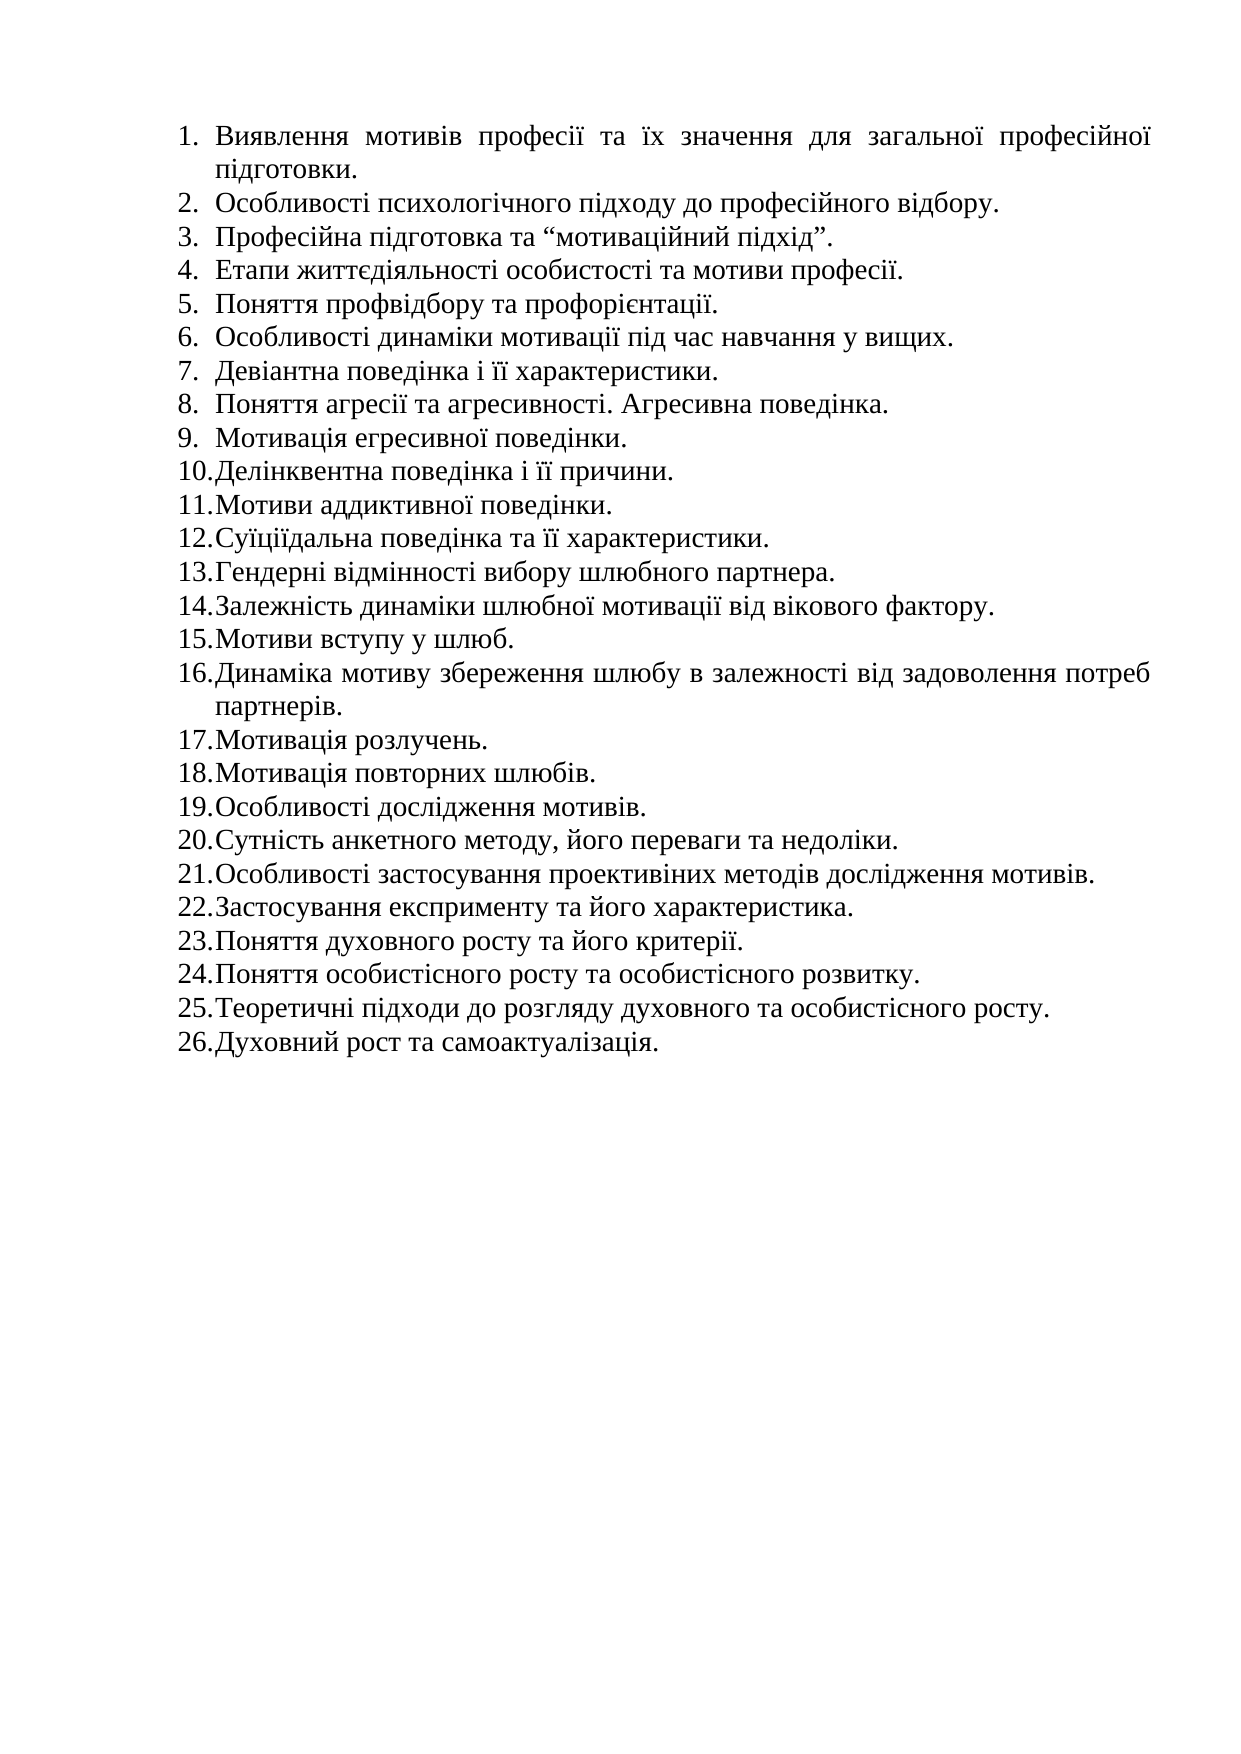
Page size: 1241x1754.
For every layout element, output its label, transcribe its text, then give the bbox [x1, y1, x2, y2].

list Делінквентна поведінка і її причини. [177, 453, 1152, 487]
list Мотиви вступу у шлюб. [177, 621, 1152, 655]
list Мотивація повторних шлюбів. [177, 755, 1152, 789]
list Мотиви аддиктивної поведінки. [177, 487, 1152, 521]
list Залежність динаміки шлюбної мотивації від вікового фактору. [177, 588, 1152, 621]
list Сутність анкетного методу, його переваги та недоліки. [177, 822, 1152, 856]
list Професійна підготовка та “мотиваційний підхід”. [177, 219, 1152, 252]
list Виявлення мотивів професії та їх значення для загальної професійної підготовки. [177, 118, 1152, 185]
list Гендерні відмінності вибору шлюбного партнера. [177, 554, 1152, 588]
list Особливості застосування проективіних методів дослідження мотивів. [177, 856, 1152, 889]
list Особливості динаміки мотивації під час навчання у вищих. [177, 319, 1152, 353]
list Етапи життєдіяльності особистості та мотиви професії. [177, 252, 1152, 286]
list Мотивація розлучень. [177, 722, 1152, 755]
list Духовний рост та самоактуалізація. [177, 1024, 1152, 1057]
list Застосування експрименту та його характеристика. [177, 889, 1152, 923]
list Девіантна поведінка і її характеристики. [177, 353, 1152, 386]
list Поняття духовного росту та його критерії. [177, 923, 1152, 957]
list Поняття профвідбору та профорієнтації. [177, 286, 1152, 319]
list Особливості психологічного підходу до професійного відбору. [177, 185, 1152, 219]
list Особливості дослідження мотивів. [177, 789, 1152, 822]
list Поняття агресії та агресивності. Агресивна поведінка. [177, 386, 1152, 420]
list Мотивація егресивної поведінки. [177, 420, 1152, 453]
list Поняття особистісного росту та особистісного розвитку. [177, 957, 1152, 990]
list Теоретичні підходи до розгляду духовного та особистісного росту. [177, 990, 1152, 1024]
list Динаміка мотиву збереження шлюбу в залежності від задоволення потреб партнерів. [177, 655, 1152, 722]
list Суїціїдальна поведінка та її характеристики. [177, 521, 1152, 554]
